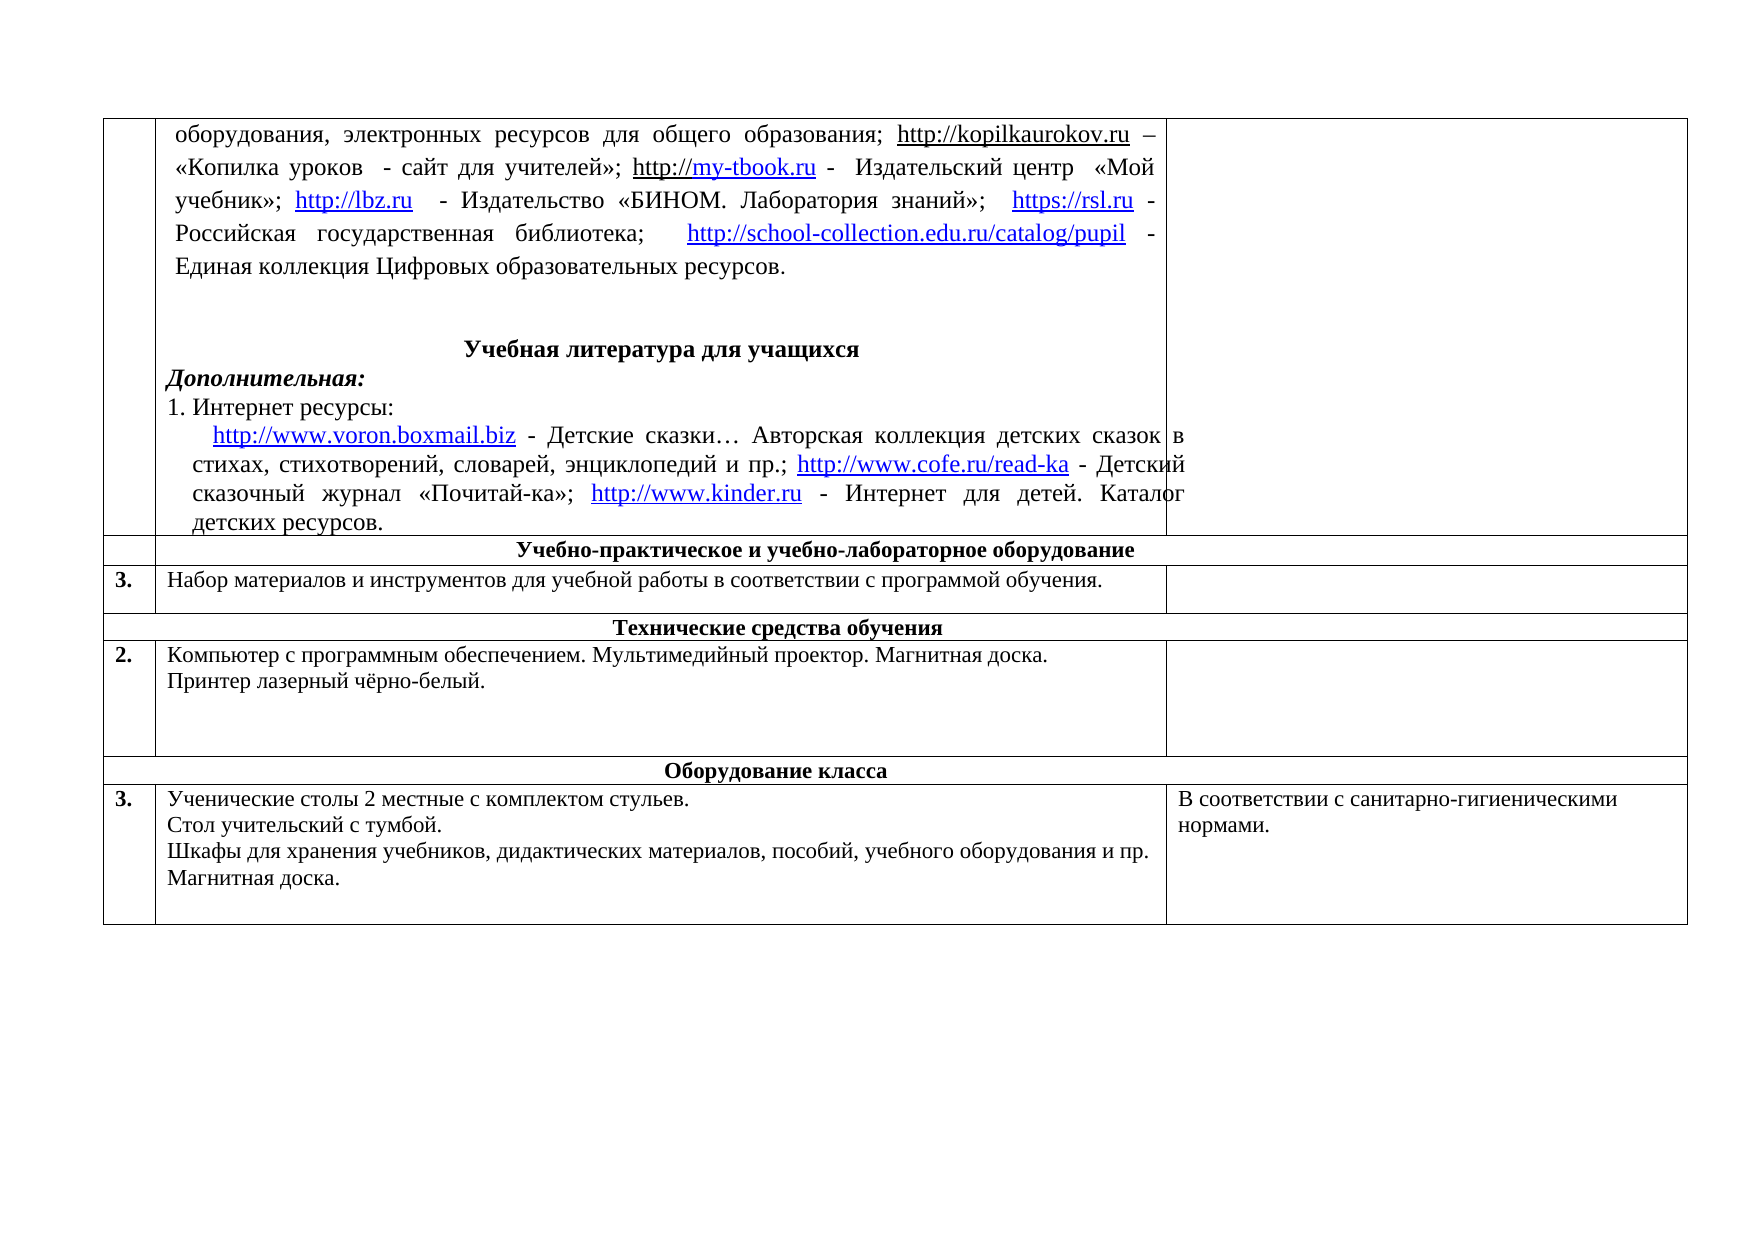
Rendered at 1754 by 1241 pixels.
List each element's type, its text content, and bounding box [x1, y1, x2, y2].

table_cell Технические средства обучения [104, 614, 1687, 640]
table_cell Набор материалов и инструментов для учебной работы в соответствии с программой обучения. [156, 566, 1166, 613]
table_cell 2. [104, 641, 155, 756]
table_cell Компьютер с программным обеспечением. Мультимедийный проектор. Магнитная доска. Принтер лазерный чёрно-белый. [156, 641, 1166, 756]
table_cell 3. [104, 785, 155, 924]
table_cell Оборудование класса [104, 757, 1687, 784]
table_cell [1167, 119, 1687, 535]
table_cell 1. [104, 119, 155, 535]
table_cell [104, 536, 155, 565]
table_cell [156, 119, 1166, 535]
table_cell В соответствии с санитарно-гигиеническими нормами. [1167, 785, 1687, 924]
table_cell [1167, 641, 1687, 756]
table_cell Ученические столы 2 местные с комплектом стульев. Стол учительский с тумбой. Шкафы для хранения учебников, дидактических материалов, пособий, учебного оборудования и пр. Магнитная доска. [156, 785, 1166, 924]
table_cell [1167, 566, 1687, 613]
table_cell 3. [104, 566, 155, 613]
table_cell Учебно-практическое и учебно-лабораторное оборудование [156, 536, 1687, 565]
